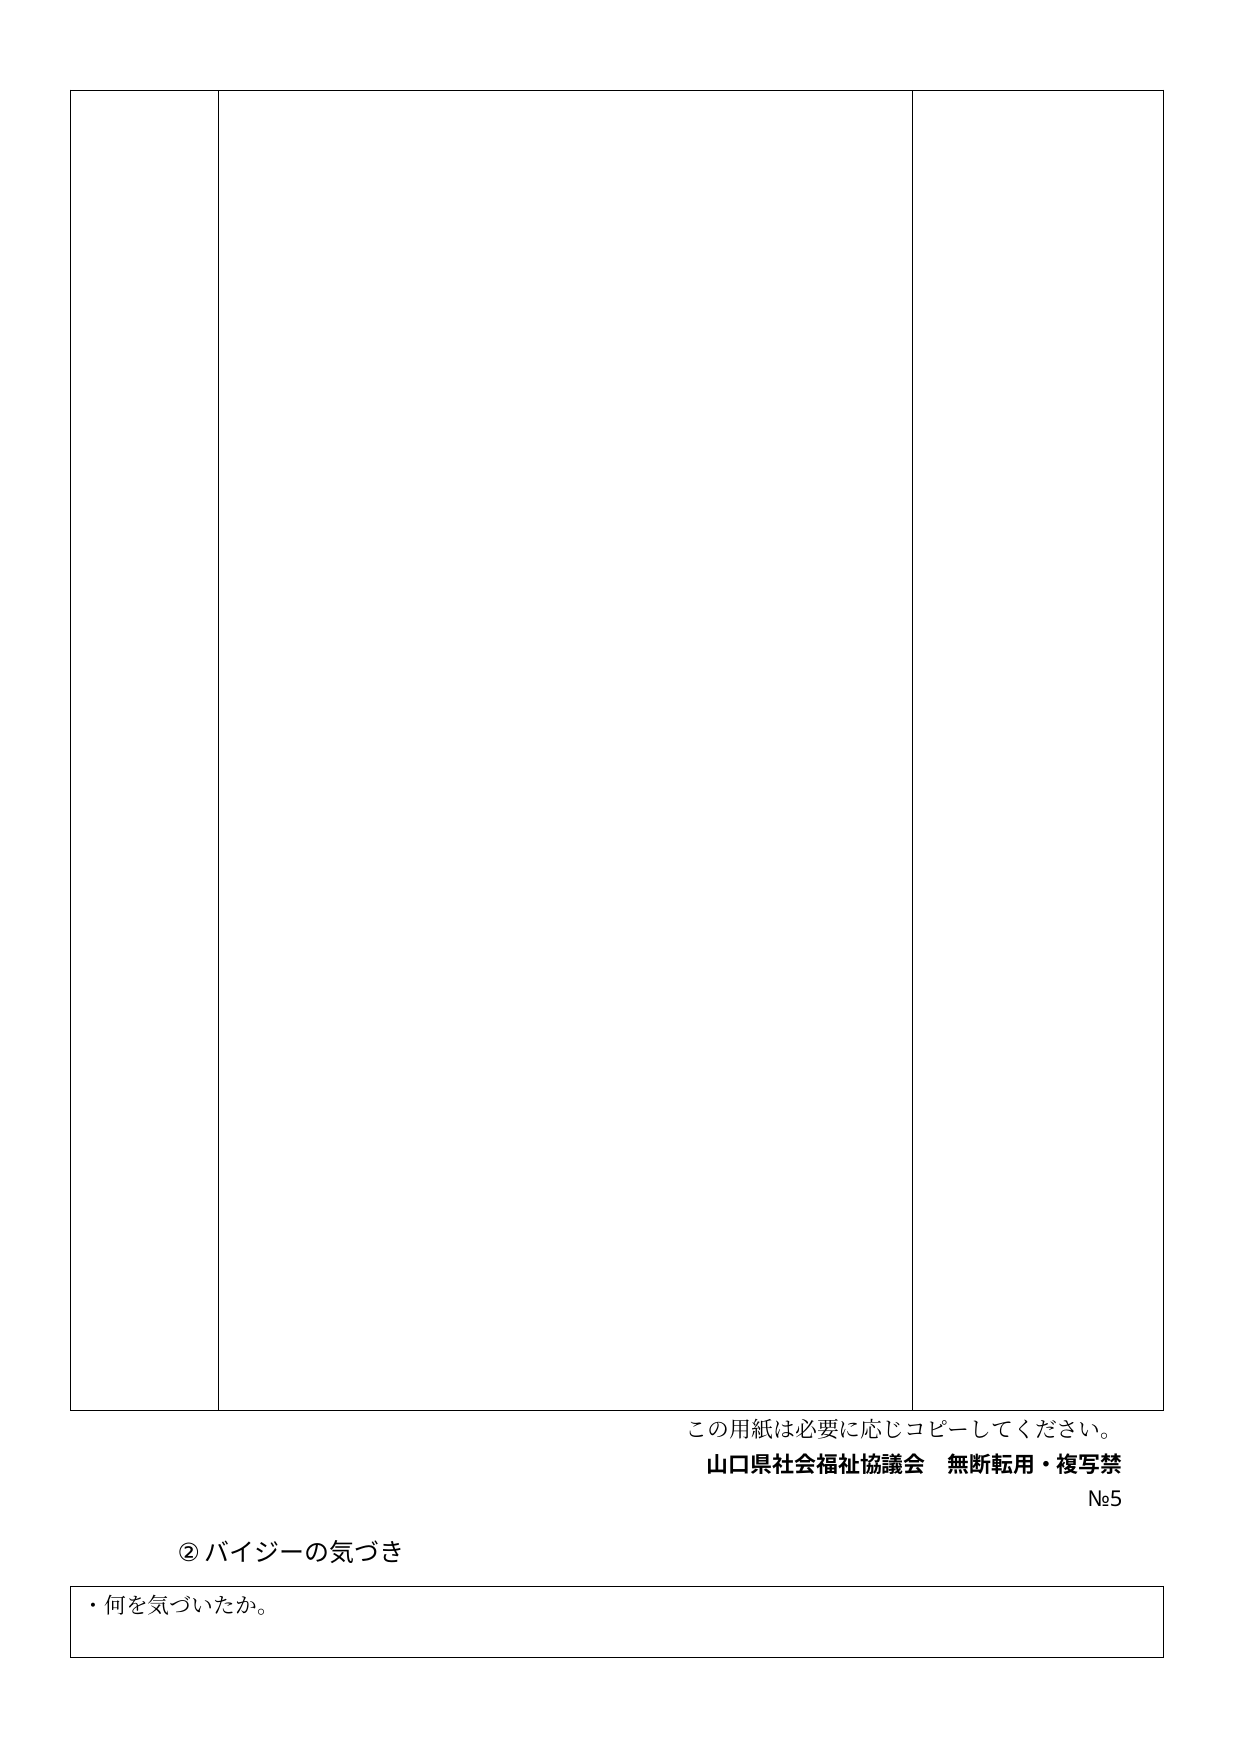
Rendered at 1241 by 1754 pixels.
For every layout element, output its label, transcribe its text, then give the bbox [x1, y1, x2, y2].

text №5 [177, 1481, 1122, 1516]
table_header ・何を気づいたか。 ・バイジーの変化 [71, 1587, 1163, 1657]
text ②バイジーの気づき [177, 1516, 1122, 1586]
table_cell [219, 91, 912, 1410]
table_cell [71, 91, 218, 1410]
text この用紙は必要に応じコピーしてください。 [177, 1411, 1122, 1446]
table_cell [913, 91, 1163, 1410]
text 山口県社会福祉協議会 無断転用・複写禁 [177, 1446, 1122, 1481]
